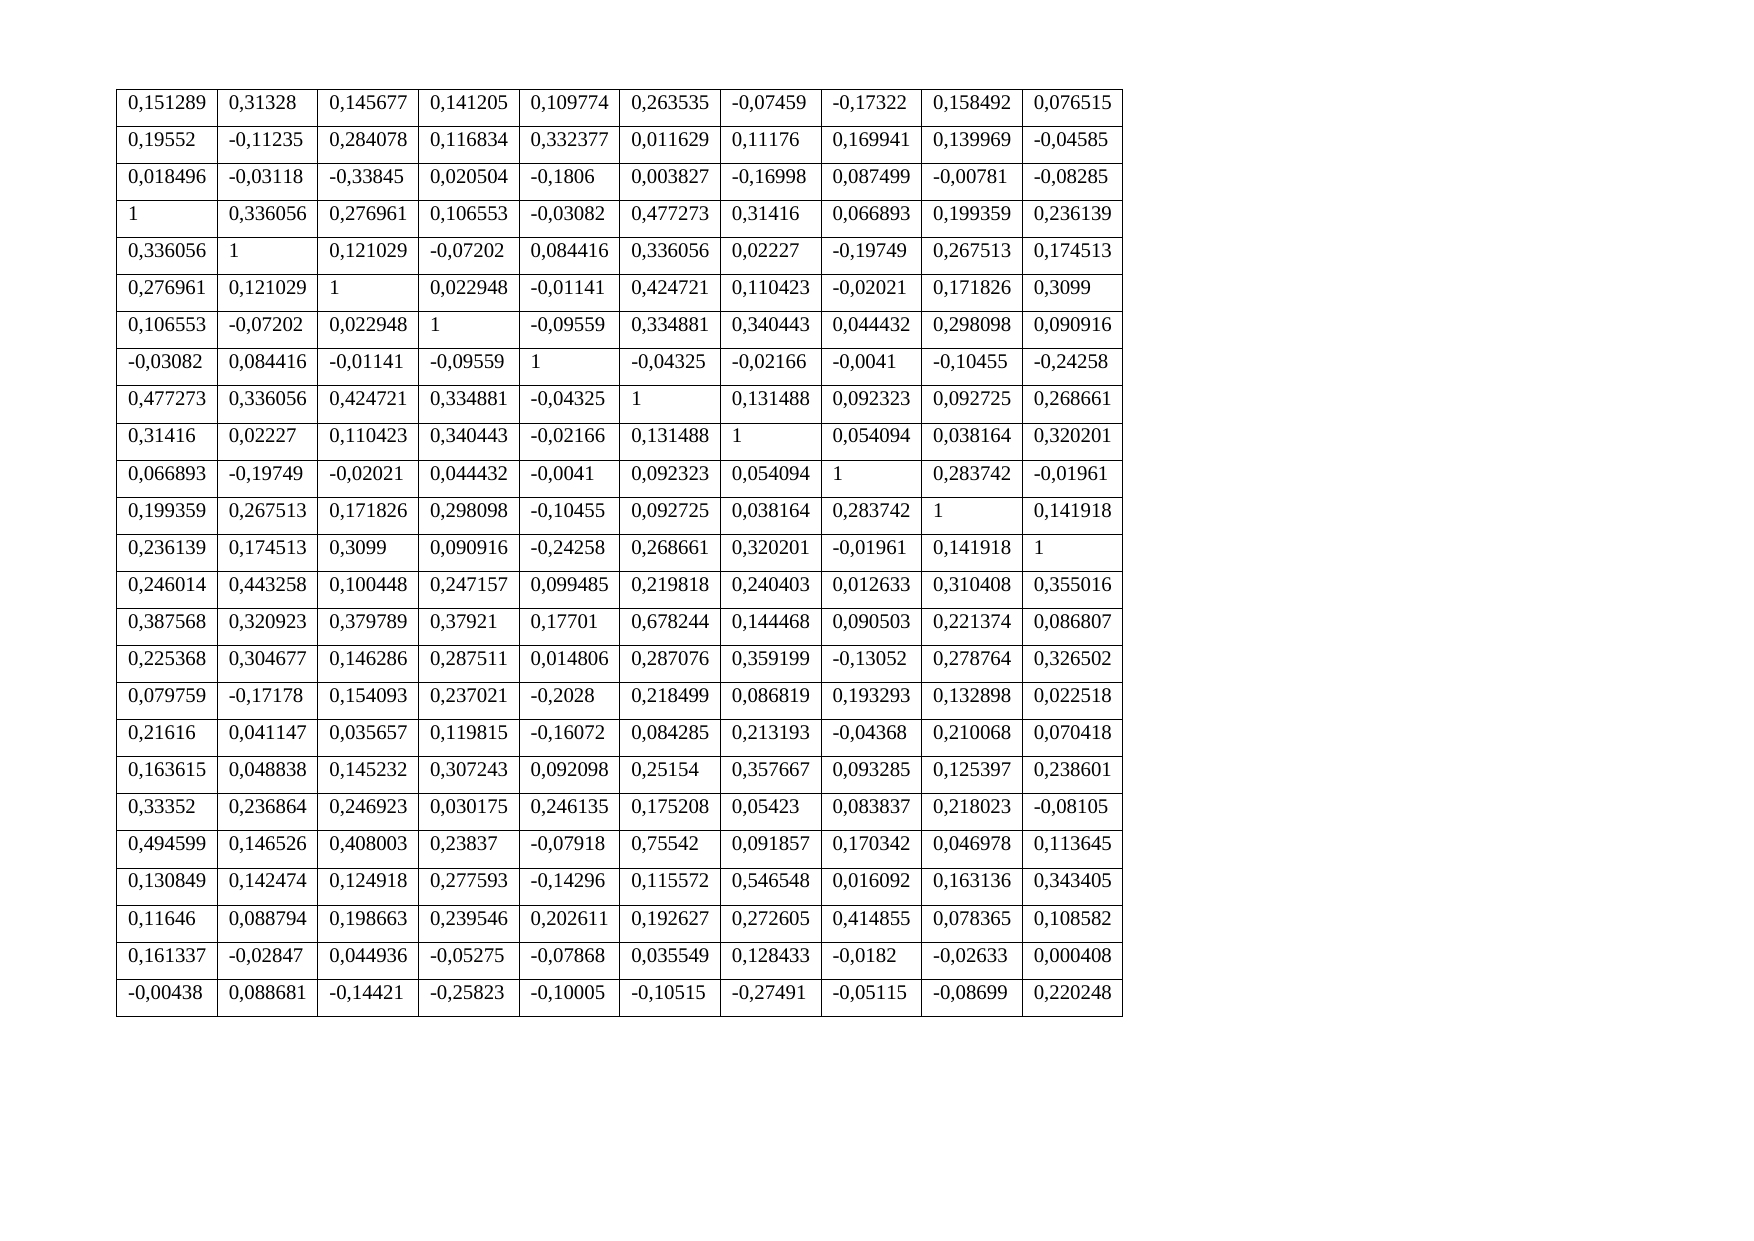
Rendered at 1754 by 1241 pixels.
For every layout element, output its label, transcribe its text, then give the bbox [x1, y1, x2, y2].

table_cell 0,145232 [318, 757, 418, 793]
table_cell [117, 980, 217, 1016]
table_cell 0,304677 [218, 646, 317, 682]
table_cell 0,066893 [822, 201, 921, 237]
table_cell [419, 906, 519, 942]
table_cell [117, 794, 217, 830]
table_cell 1 [520, 349, 619, 385]
table_cell 1 [620, 386, 720, 422]
table_cell 0,278764 [922, 646, 1022, 682]
table_cell 0,225368 [117, 646, 217, 682]
table_cell 0,084416 [218, 349, 317, 385]
table_cell 0,267513 [218, 498, 317, 534]
table_cell -0,16998 [721, 164, 821, 200]
table_cell 0,100448 [318, 572, 418, 608]
table_cell 0,139969 [922, 127, 1022, 163]
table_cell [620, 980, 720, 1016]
table_cell 0,087499 [822, 164, 921, 200]
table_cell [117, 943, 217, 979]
table_cell 0,011629 [620, 127, 720, 163]
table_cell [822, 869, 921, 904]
table_cell 0,169941 [822, 127, 921, 163]
table_cell 1 [721, 424, 821, 459]
table_cell 0,298098 [922, 312, 1022, 348]
table_cell 0,199359 [117, 498, 217, 534]
table_cell 0,246014 [117, 572, 217, 608]
table_cell -0,09559 [520, 312, 619, 348]
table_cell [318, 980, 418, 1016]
table_cell 0,158492 [922, 90, 1022, 126]
table_cell 0,154093 [318, 683, 418, 719]
table_cell 0,132898 [922, 683, 1022, 719]
table_cell 0,038164 [922, 424, 1022, 459]
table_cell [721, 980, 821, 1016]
table_cell 0,163615 [117, 757, 217, 793]
table_cell 0,174513 [1023, 238, 1122, 274]
table_cell 0,284078 [318, 127, 418, 163]
table_cell 0,678244 [620, 609, 720, 645]
table_cell 0,146286 [318, 646, 418, 682]
table_cell -0,19749 [218, 461, 317, 497]
table_cell 0,084285 [620, 720, 720, 756]
table_cell 0,357667 [721, 757, 821, 793]
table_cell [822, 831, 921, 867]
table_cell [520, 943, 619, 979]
table_cell 0,19552 [117, 127, 217, 163]
table_cell -0,24258 [520, 535, 619, 571]
table_cell 0,092323 [620, 461, 720, 497]
table_cell 0,334881 [620, 312, 720, 348]
table_cell 0,355016 [1023, 572, 1122, 608]
table_cell -0,17322 [822, 90, 921, 126]
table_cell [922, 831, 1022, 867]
table_cell -0,09559 [419, 349, 519, 385]
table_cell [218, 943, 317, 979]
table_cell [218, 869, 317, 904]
table_cell 0,109774 [520, 90, 619, 126]
table_cell 0,022518 [1023, 683, 1122, 719]
table_cell 0,090503 [822, 609, 921, 645]
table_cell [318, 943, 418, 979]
table_cell 0,131488 [620, 424, 720, 459]
table_cell 0,084416 [520, 238, 619, 274]
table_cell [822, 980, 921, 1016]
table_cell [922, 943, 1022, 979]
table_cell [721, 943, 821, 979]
table_cell -0,16072 [520, 720, 619, 756]
table_cell 0,267513 [922, 238, 1022, 274]
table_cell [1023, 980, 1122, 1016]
table_cell 0,263535 [620, 90, 720, 126]
table_cell -0,02021 [822, 275, 921, 311]
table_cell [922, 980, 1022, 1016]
table_cell 0,041147 [218, 720, 317, 756]
table_cell -0,1806 [520, 164, 619, 200]
table_cell -0,0041 [822, 349, 921, 385]
table_cell 0,121029 [318, 238, 418, 274]
table_cell -0,02166 [721, 349, 821, 385]
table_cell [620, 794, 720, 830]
table_cell 0,054094 [721, 461, 821, 497]
table_cell 0,086807 [1023, 609, 1122, 645]
table_cell 0,144468 [721, 609, 821, 645]
table_cell 0,099485 [520, 572, 619, 608]
table_cell 0,106553 [117, 312, 217, 348]
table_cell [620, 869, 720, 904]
table_cell 0,334881 [419, 386, 519, 422]
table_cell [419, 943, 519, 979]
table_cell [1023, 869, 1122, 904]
table_cell 0,221374 [922, 609, 1022, 645]
table_cell 0,424721 [318, 386, 418, 422]
table_cell -0,11235 [218, 127, 317, 163]
table_cell 0,340443 [721, 312, 821, 348]
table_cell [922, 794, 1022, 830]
table_cell -0,02166 [520, 424, 619, 459]
table_cell 0,079759 [117, 683, 217, 719]
table_cell -0,17178 [218, 683, 317, 719]
table_cell 0,219818 [620, 572, 720, 608]
table_cell -0,02021 [318, 461, 418, 497]
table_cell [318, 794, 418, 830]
table_cell 0,379789 [318, 609, 418, 645]
table_cell -0,0041 [520, 461, 619, 497]
table_cell 0,283742 [822, 498, 921, 534]
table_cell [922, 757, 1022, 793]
table_cell 0,092725 [620, 498, 720, 534]
table_cell 0,02227 [721, 238, 821, 274]
table_cell 0,038164 [721, 498, 821, 534]
table_cell 0,268661 [1023, 386, 1122, 422]
table_cell 0,213193 [721, 720, 821, 756]
table_cell -0,01141 [520, 275, 619, 311]
table_cell 0,110423 [318, 424, 418, 459]
table_cell -0,04325 [520, 386, 619, 422]
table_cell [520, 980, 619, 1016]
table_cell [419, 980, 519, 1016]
table_cell 0,21616 [117, 720, 217, 756]
table_cell 1 [419, 312, 519, 348]
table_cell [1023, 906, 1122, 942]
table_cell 0,298098 [419, 498, 519, 534]
table_cell -0,07202 [419, 238, 519, 274]
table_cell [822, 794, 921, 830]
table_cell 0,17701 [520, 609, 619, 645]
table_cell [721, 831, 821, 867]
table_cell 0,283742 [922, 461, 1022, 497]
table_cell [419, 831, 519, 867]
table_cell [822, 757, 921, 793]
table_cell -0,24258 [1023, 349, 1122, 385]
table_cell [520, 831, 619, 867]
table_cell 0,141918 [922, 535, 1022, 571]
table_cell -0,03082 [117, 349, 217, 385]
table_cell 0,218499 [620, 683, 720, 719]
table_cell 1 [922, 498, 1022, 534]
table_cell 1 [318, 275, 418, 311]
table_cell 0,320923 [218, 609, 317, 645]
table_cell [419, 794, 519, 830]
table_cell 0,340443 [419, 424, 519, 459]
table_cell 0,320201 [1023, 424, 1122, 459]
table_cell 0,336056 [218, 201, 317, 237]
table_cell -0,10455 [520, 498, 619, 534]
table_cell 0,121029 [218, 275, 317, 311]
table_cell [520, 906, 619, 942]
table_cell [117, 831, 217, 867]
table_cell 0,307243 [419, 757, 519, 793]
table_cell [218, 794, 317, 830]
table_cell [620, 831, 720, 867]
table_cell 0,066893 [117, 461, 217, 497]
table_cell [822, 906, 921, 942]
table_cell 0,090916 [1023, 312, 1122, 348]
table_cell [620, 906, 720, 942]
table_cell 0,022948 [419, 275, 519, 311]
table_cell 0,268661 [620, 535, 720, 571]
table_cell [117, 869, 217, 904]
table_cell 0,044432 [419, 461, 519, 497]
table_cell -0,10455 [922, 349, 1022, 385]
table_cell 1 [822, 461, 921, 497]
table_cell 0,106553 [419, 201, 519, 237]
table_cell 0,336056 [620, 238, 720, 274]
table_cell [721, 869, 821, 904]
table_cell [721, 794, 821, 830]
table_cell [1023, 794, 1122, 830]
table_cell -0,04325 [620, 349, 720, 385]
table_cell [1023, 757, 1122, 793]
table_cell 0,171826 [318, 498, 418, 534]
table_cell 1 [117, 201, 217, 237]
table_cell 0,236139 [117, 535, 217, 571]
table_cell -0,07459 [721, 90, 821, 126]
table_cell 0,387568 [117, 609, 217, 645]
table_cell -0,04368 [822, 720, 921, 756]
table_cell 0,131488 [721, 386, 821, 422]
table_cell -0,07202 [218, 312, 317, 348]
table_cell 0,119815 [419, 720, 519, 756]
table_cell 0,145677 [318, 90, 418, 126]
table_cell 0,247157 [419, 572, 519, 608]
table_cell 0,014806 [520, 646, 619, 682]
table_cell 0,012633 [822, 572, 921, 608]
table_cell 0,276961 [117, 275, 217, 311]
table_cell 0,3099 [318, 535, 418, 571]
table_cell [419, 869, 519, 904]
table_cell -0,2028 [520, 683, 619, 719]
table_cell 0,141918 [1023, 498, 1122, 534]
table_cell 0,276961 [318, 201, 418, 237]
table_cell -0,01141 [318, 349, 418, 385]
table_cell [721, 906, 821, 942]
table_cell -0,33845 [318, 164, 418, 200]
table_cell 0,240403 [721, 572, 821, 608]
table_cell 0,31328 [218, 90, 317, 126]
table_cell 0,287511 [419, 646, 519, 682]
table_cell -0,00781 [922, 164, 1022, 200]
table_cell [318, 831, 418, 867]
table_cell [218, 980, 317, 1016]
table_cell -0,01961 [1023, 461, 1122, 497]
table_cell 0,092098 [520, 757, 619, 793]
table_cell 0,022948 [318, 312, 418, 348]
table_cell 0,018496 [117, 164, 217, 200]
table_cell 0,443258 [218, 572, 317, 608]
table_cell 0,336056 [117, 238, 217, 274]
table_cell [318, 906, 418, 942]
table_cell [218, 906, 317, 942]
table_cell 0,110423 [721, 275, 821, 311]
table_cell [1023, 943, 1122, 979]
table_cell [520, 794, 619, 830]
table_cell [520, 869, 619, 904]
table_cell 0,37921 [419, 609, 519, 645]
table_cell 0,054094 [822, 424, 921, 459]
table_cell 0,424721 [620, 275, 720, 311]
table_cell -0,03082 [520, 201, 619, 237]
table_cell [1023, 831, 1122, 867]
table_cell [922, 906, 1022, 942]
table_cell 0,477273 [620, 201, 720, 237]
table_cell 0,237021 [419, 683, 519, 719]
table_cell 0,020504 [419, 164, 519, 200]
table_cell 0,3099 [1023, 275, 1122, 311]
table_cell 0,151289 [117, 90, 217, 126]
table_cell 0,003827 [620, 164, 720, 200]
table_cell 0,070418 [1023, 720, 1122, 756]
table_cell 1 [1023, 535, 1122, 571]
table_cell 0,048838 [218, 757, 317, 793]
table_cell 0,236139 [1023, 201, 1122, 237]
table_cell 0,171826 [922, 275, 1022, 311]
table_cell 0,076515 [1023, 90, 1122, 126]
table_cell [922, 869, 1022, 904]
table_cell 0,31416 [721, 201, 821, 237]
table_cell 0,326502 [1023, 646, 1122, 682]
table_cell 0,035657 [318, 720, 418, 756]
table_cell 0,090916 [419, 535, 519, 571]
table_cell 0,320201 [721, 535, 821, 571]
table_cell 0,193293 [822, 683, 921, 719]
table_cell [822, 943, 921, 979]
table_cell 0,336056 [218, 386, 317, 422]
table_cell -0,13052 [822, 646, 921, 682]
table_cell 0,332377 [520, 127, 619, 163]
table_cell 0,116834 [419, 127, 519, 163]
table_cell 0,477273 [117, 386, 217, 422]
table_cell 0,31416 [117, 424, 217, 459]
table_cell 0,11176 [721, 127, 821, 163]
table_cell 1 [218, 238, 317, 274]
table_cell -0,19749 [822, 238, 921, 274]
table_cell 0,092323 [822, 386, 921, 422]
table_cell 0,141205 [419, 90, 519, 126]
table_cell 0,086819 [721, 683, 821, 719]
table_cell 0,25154 [620, 757, 720, 793]
table_cell 0,044432 [822, 312, 921, 348]
table_cell 0,02227 [218, 424, 317, 459]
table_cell 0,174513 [218, 535, 317, 571]
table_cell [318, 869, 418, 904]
table_cell -0,01961 [822, 535, 921, 571]
table_cell 0,310408 [922, 572, 1022, 608]
table_cell 0,287076 [620, 646, 720, 682]
table_cell 0,359199 [721, 646, 821, 682]
table_cell -0,03118 [218, 164, 317, 200]
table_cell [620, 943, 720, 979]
table_cell -0,04585 [1023, 127, 1122, 163]
table_cell 0,092725 [922, 386, 1022, 422]
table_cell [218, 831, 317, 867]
table_cell 0,210068 [922, 720, 1022, 756]
table_cell 0,199359 [922, 201, 1022, 237]
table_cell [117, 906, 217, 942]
table_cell -0,08285 [1023, 164, 1122, 200]
